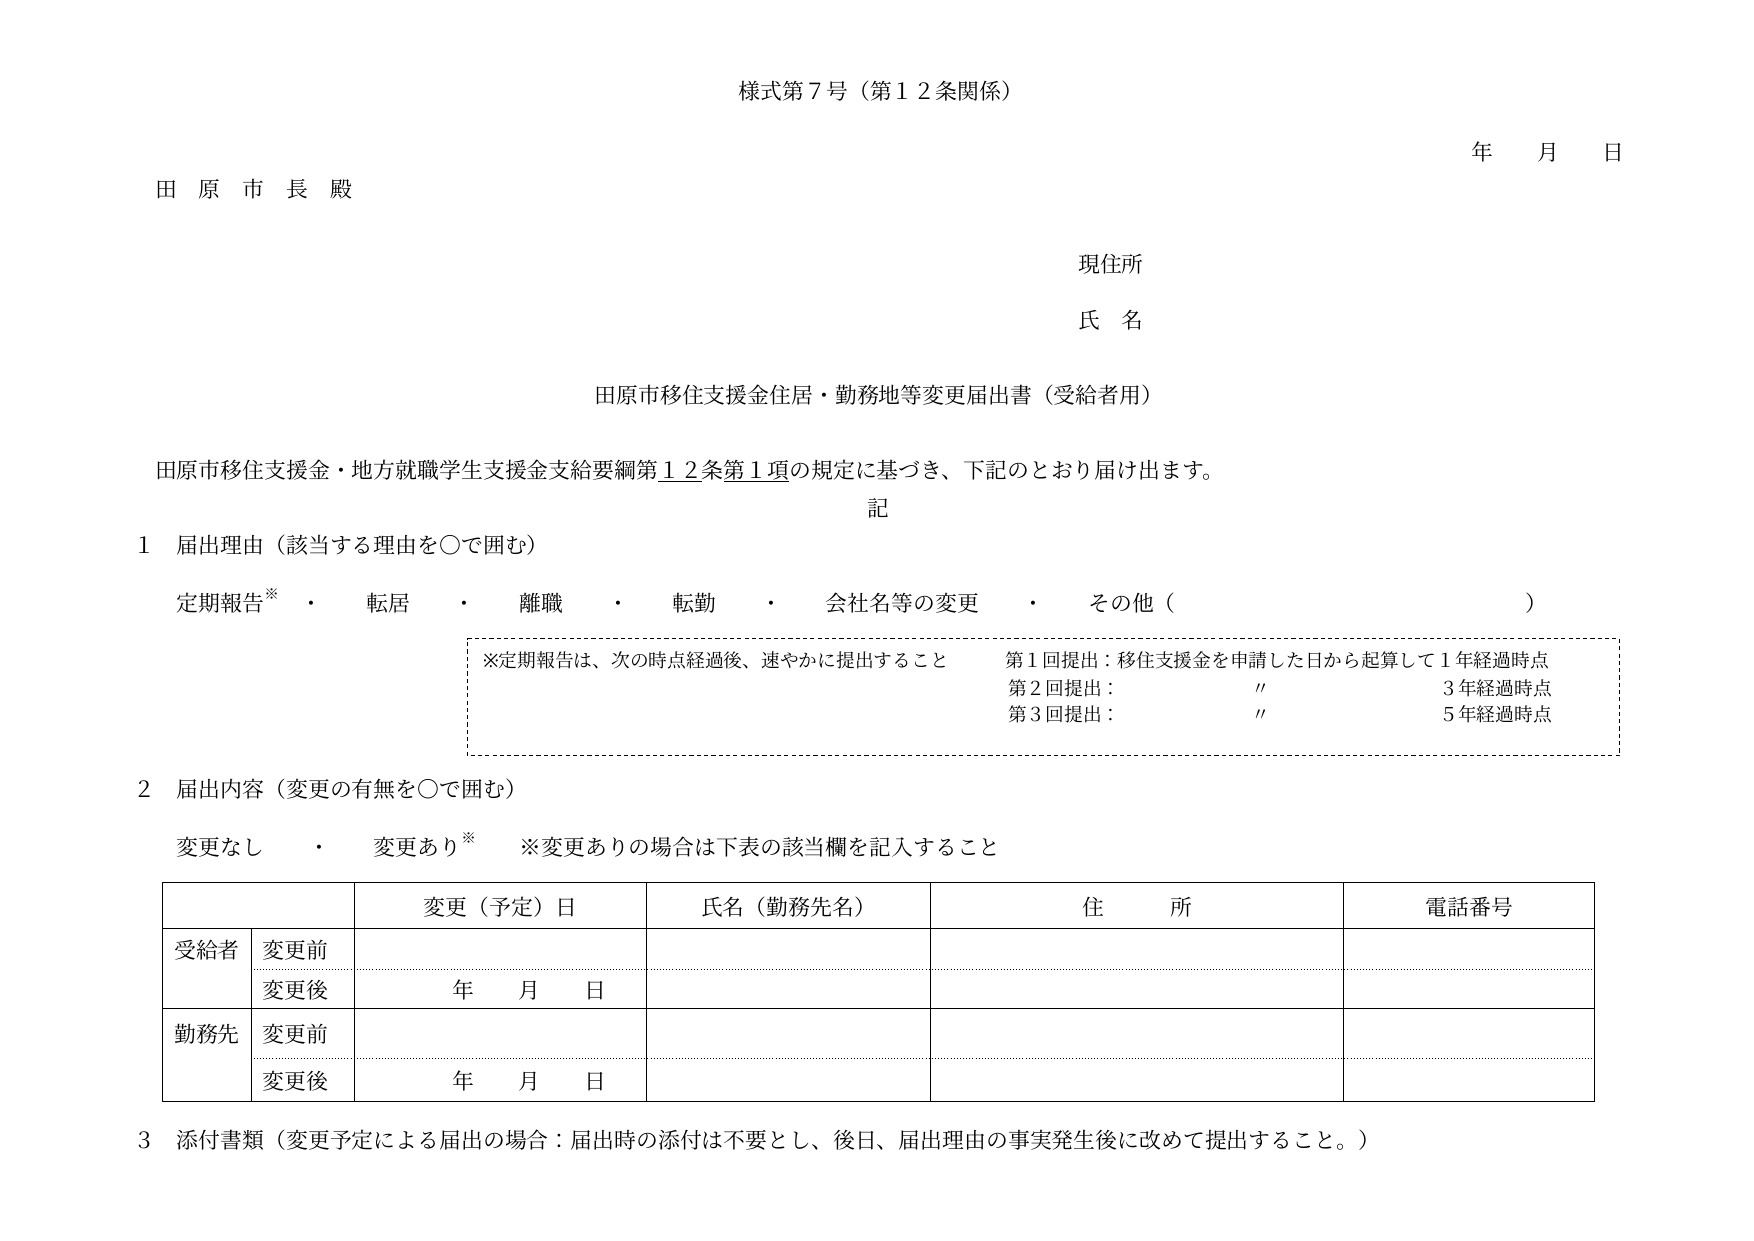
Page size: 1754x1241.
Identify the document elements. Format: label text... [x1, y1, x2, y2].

text 田原市移住支援金住居・勤務地等変更届出書（受給者用） [133, 376, 1624, 413]
text 田原市移住支援金・地方就職学生支援金支給要綱第１２条第１項の規定に基づき、下記のとおり届け出ます。 [155, 451, 1624, 488]
table_header 氏名（勤務先名） [647, 883, 930, 928]
table_header 電話番号 [1344, 883, 1594, 928]
text 田 原 市 長 殿 [133, 169, 1624, 207]
table_cell [1344, 969, 1594, 1007]
table_cell [1344, 929, 1594, 969]
table_cell [647, 1009, 930, 1058]
text ２ 届出内容（変更の有無を〇で囲む） [133, 769, 1624, 807]
table_cell 変更後 [252, 969, 354, 1007]
table_cell [647, 969, 930, 1007]
table_cell [647, 1058, 930, 1101]
table_header 変更（予定）日 [355, 883, 646, 928]
table_cell 年 月 日 [355, 969, 646, 1007]
text １ 届出理由（該当する理由を〇で囲む） [133, 526, 1624, 563]
table_cell [1344, 1009, 1594, 1058]
text 記 [133, 488, 1624, 526]
table_header [163, 883, 354, 928]
table_cell [931, 929, 1343, 969]
table_cell [647, 929, 930, 969]
table_cell [931, 1009, 1343, 1058]
table_cell [355, 1009, 646, 1058]
text 変更なし ・ 変更あり※ ※変更ありの場合は下表の該当欄を記入すること [133, 826, 1624, 863]
text 定期報告※ ・ 転居 ・ 離職 ・ 転勤 ・ 会社名等の変更 ・ その他（ ） [133, 582, 1624, 619]
table_cell [163, 1058, 251, 1101]
table_cell 勤務先 [163, 1009, 251, 1058]
table_cell 年 月 日 [355, 1058, 646, 1101]
table_cell [931, 969, 1343, 1007]
table_cell [163, 969, 251, 1007]
text 現住所 [1078, 244, 1624, 282]
table_cell 変更前 [252, 929, 354, 969]
table_cell [355, 929, 646, 969]
text 氏 名 [1078, 301, 1624, 338]
table_cell 変更前 [252, 1009, 354, 1058]
table_cell [1344, 1058, 1594, 1101]
table_cell 受給者 [163, 929, 251, 969]
table_cell [931, 1058, 1343, 1101]
table_cell 変更後 [252, 1058, 354, 1101]
text 年 月 日 [133, 132, 1624, 169]
text ３ 添付書類（変更予定による届出の場合：届出時の添付は不要とし、後日、届出理由の事実発生後に改めて提出すること。） [133, 1120, 1624, 1158]
table_header 住 所 [931, 883, 1343, 928]
